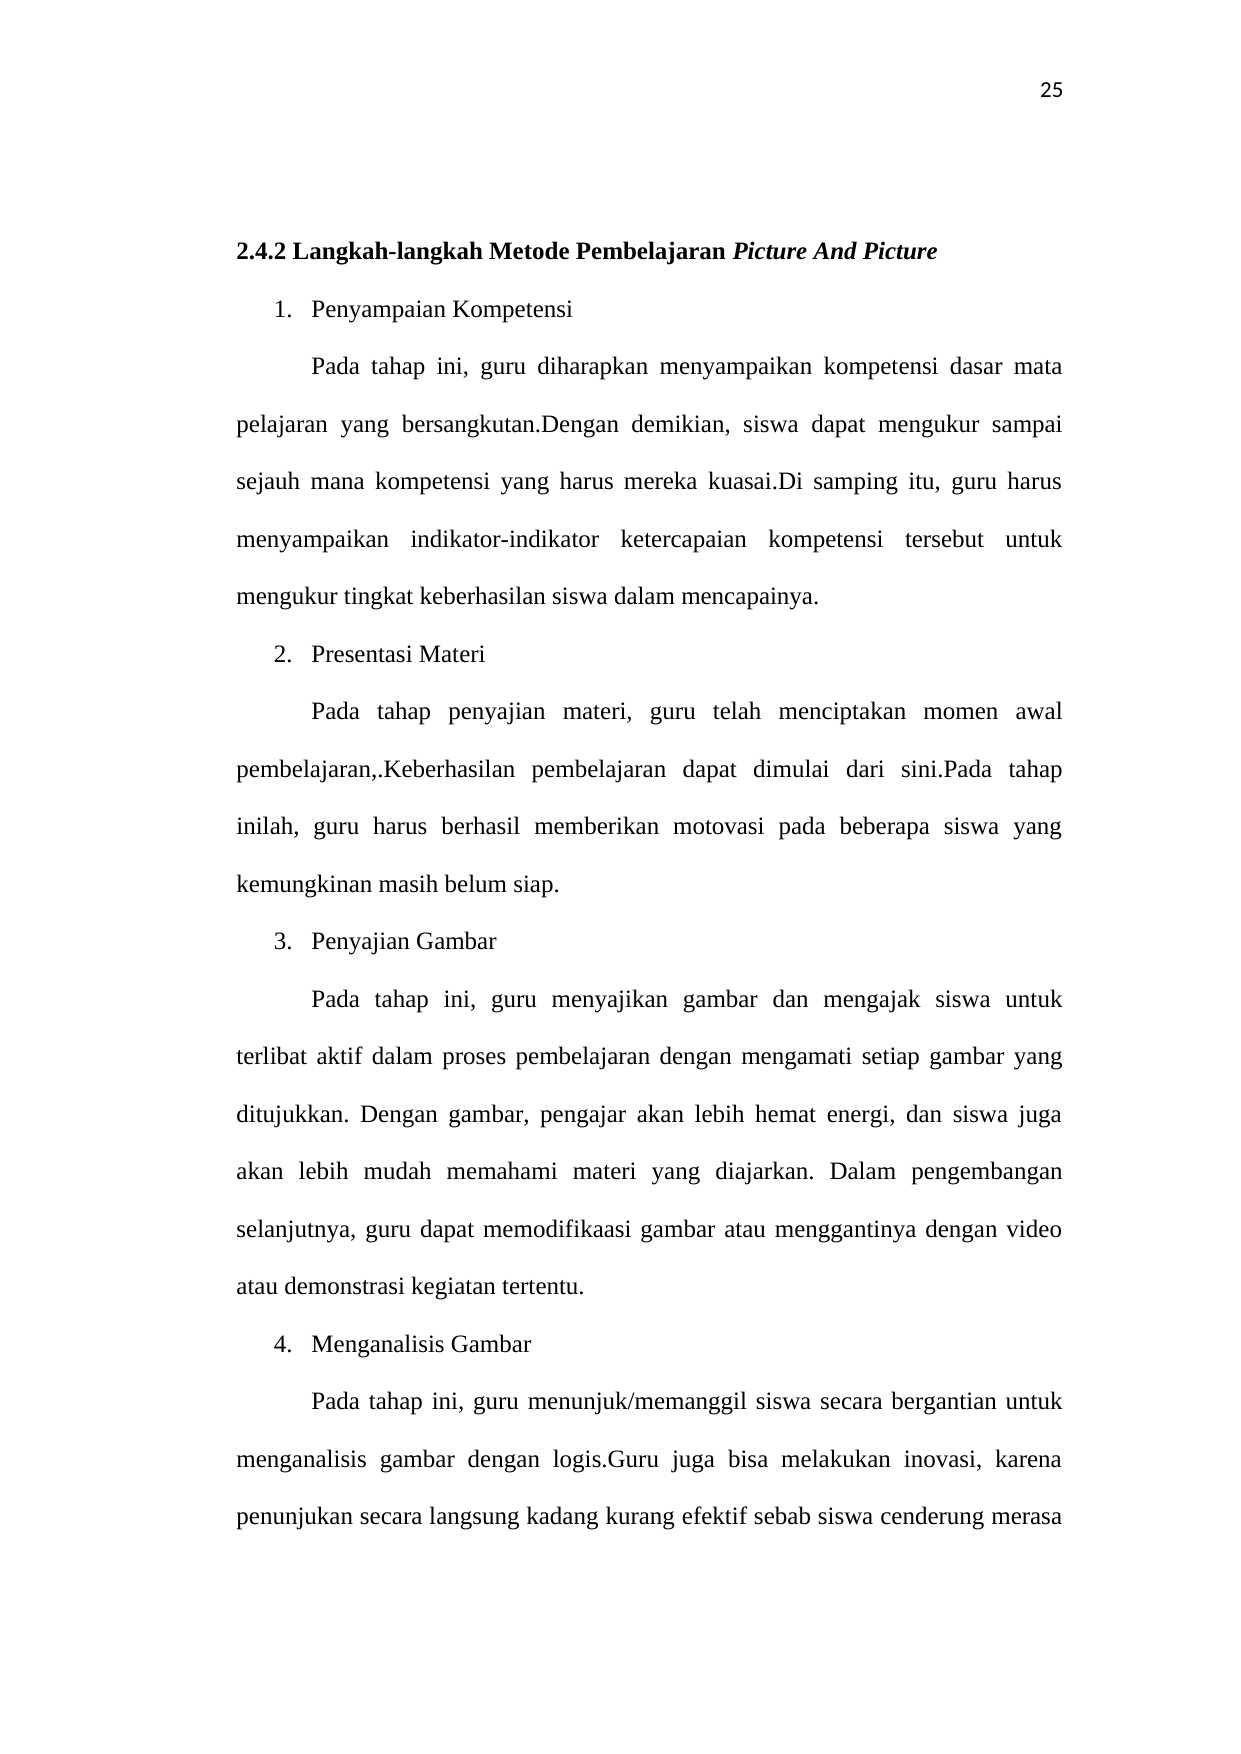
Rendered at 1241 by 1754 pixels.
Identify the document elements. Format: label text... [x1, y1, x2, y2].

text Pada tahap ini, guru diharapkan menyampaikan kompetensi dasar mata pelajaran yang bersangkutan.Dengan demikian, siswa dapat mengukur sampai sejauh mana kompetensi yang harus mereka kuasai.Di samping itu, guru harus menyampaikan indikator-indikator ketercapaian kompetensi tersebut untuk mengukur tingkat keberhasilan siswa dalam mencapainya. [236, 351, 1063, 610]
list Penyampaian Kompetensi [274, 294, 1063, 322]
list Menganalisis Gambar [274, 1329, 1063, 1357]
list Presentasi Materi [274, 639, 1063, 667]
text Pada tahap penyajian materi, guru telah menciptakan momen awal pembelajaran,.Keberhasilan pembelajaran dapat dimulai dari sini.Pada tahap inilah, guru harus berhasil memberikan motovasi pada beberapa siswa yang kemungkinan masih belum siap. [236, 696, 1063, 897]
text 2.4.2 Langkah-langkah Metode Pembelajaran Picture And Picture [236, 236, 1063, 265]
list Penyajian Gambar [274, 926, 1063, 955]
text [236, 1386, 1063, 1530]
text Pada tahap ini, guru menyajikan gambar dan mengajak siswa untuk terlibat aktif dalam proses pembelajaran dengan mengamati setiap gambar yang ditujukkan. Dengan gambar, pengajar akan lebih hemat energi, dan siswa juga akan lebih mudah memahami materi yang diajarkan. Dalam pengembangan selanjutnya, guru dapat memodifikaasi gambar atau menggantinya dengan video atau demonstrasi kegiatan tertentu. [236, 984, 1063, 1300]
